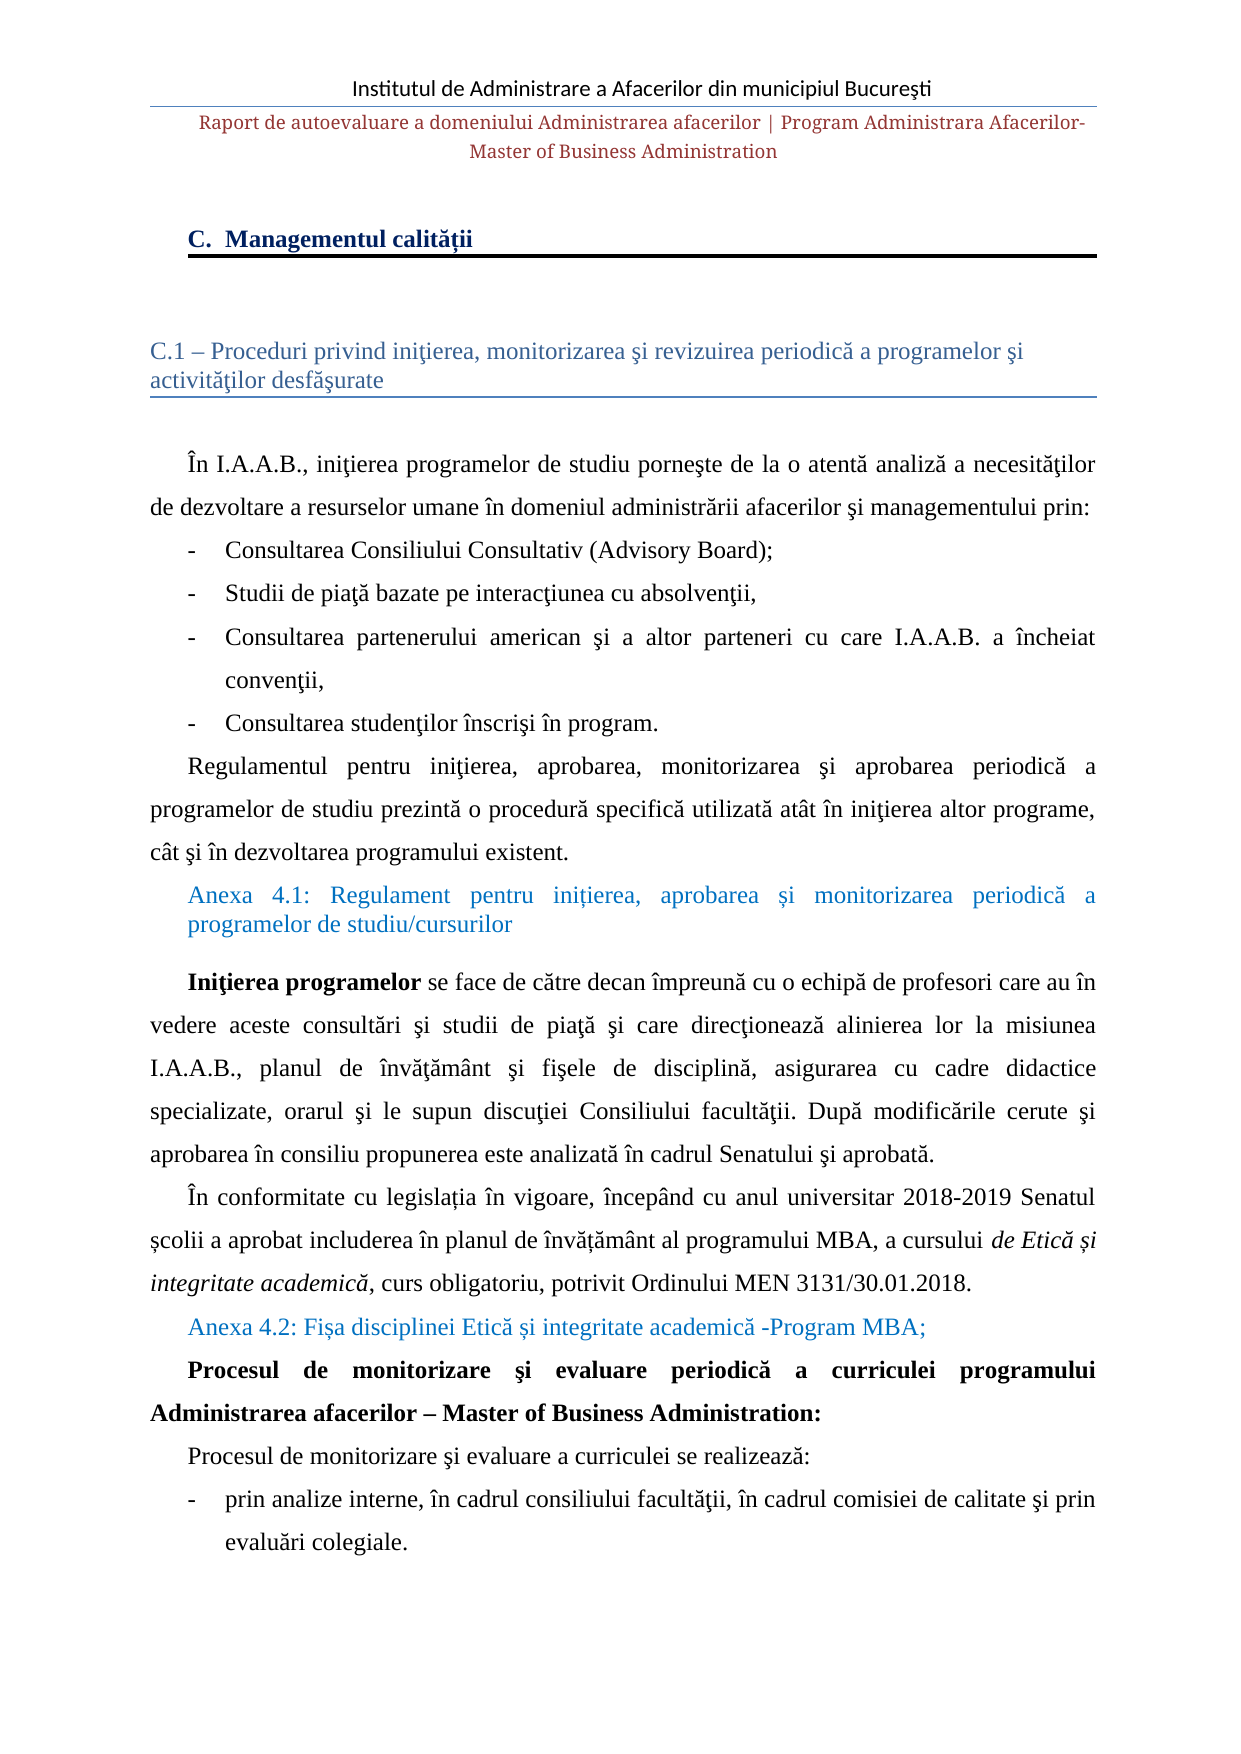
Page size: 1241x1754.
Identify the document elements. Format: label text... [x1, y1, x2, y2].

list Managementul calității [187, 224, 1097, 258]
list Studii de piaţă bazate pe interacţiunea cu absolvenţii, [187, 578, 1097, 607]
list prin analize interne, în cadrul consiliului facultăţii, în cadrul comisiei de calitate şi prin evaluări colegiale. [187, 1484, 1097, 1556]
text În conformitate cu legislația în vigoare, începând cu anul universitar 2018-2019 Senatul școlii a aprobat includerea în planul de învățământ al programului MBA, a cursului de Etică și integritate academică, curs obligatoriu, potrivit Ordinului MEN 3131/30.01.2018. [150, 1182, 1097, 1297]
text Regulamentul pentru iniţierea, aprobarea, monitorizarea şi aprobarea periodică a programelor de studiu prezintă o procedură specifică utilizată atât în iniţierea altor programe, cât şi în dezvoltarea programului existent. [150, 751, 1097, 866]
list Consultarea Consiliului Consultativ (Advisory Board); [187, 535, 1097, 564]
text Procesul de monitorizare şi evaluare a curriculei se realizează: [150, 1441, 1097, 1470]
text Iniţierea programelor se face de către decan împreună cu o echipă de profesori care au în vedere aceste consultări şi studii de piaţă şi care direcţionează alinierea lor la misiunea I.A.A.B., planul de învăţământ şi fişele de disciplină, asigurarea cu cadre didactice specializate, orarul şi le supun discuţiei Consiliului facultăţii. După modificările cerute şi aprobarea în consiliu propunerea este analizată în cadrul Senatului şi aprobată. [150, 967, 1097, 1168]
text Procesul de monitorizare şi evaluare periodică a curriculei programului Administrarea afacerilor – Master of Business Administration: [150, 1355, 1097, 1427]
list Consultarea partenerului american şi a altor parteneri cu care I.A.A.B. a încheiat convenţii, [187, 622, 1097, 693]
text Anexa 4.1: Regulament pentru inițierea, aprobarea și monitorizarea periodică a programelor de studiu/cursurilor [187, 880, 1097, 938]
list Consultarea studenţilor înscrişi în program. [187, 708, 1097, 737]
text În I.A.A.B., iniţierea programelor de studiu porneşte de la o atentă analiză a necesităţilor de dezvoltare a resurselor umane în domeniul administrării afacerilor şi managementului prin: [150, 449, 1097, 521]
text Anexa 4.2: Fișa disciplinei Etică și integritate academică -Program MBA; [150, 1312, 1097, 1340]
subtitle C.1 – Proceduri privind iniţierea, monitorizarea şi revizuirea periodică a programelor şi activităţilor desfăşurate [150, 336, 1097, 396]
